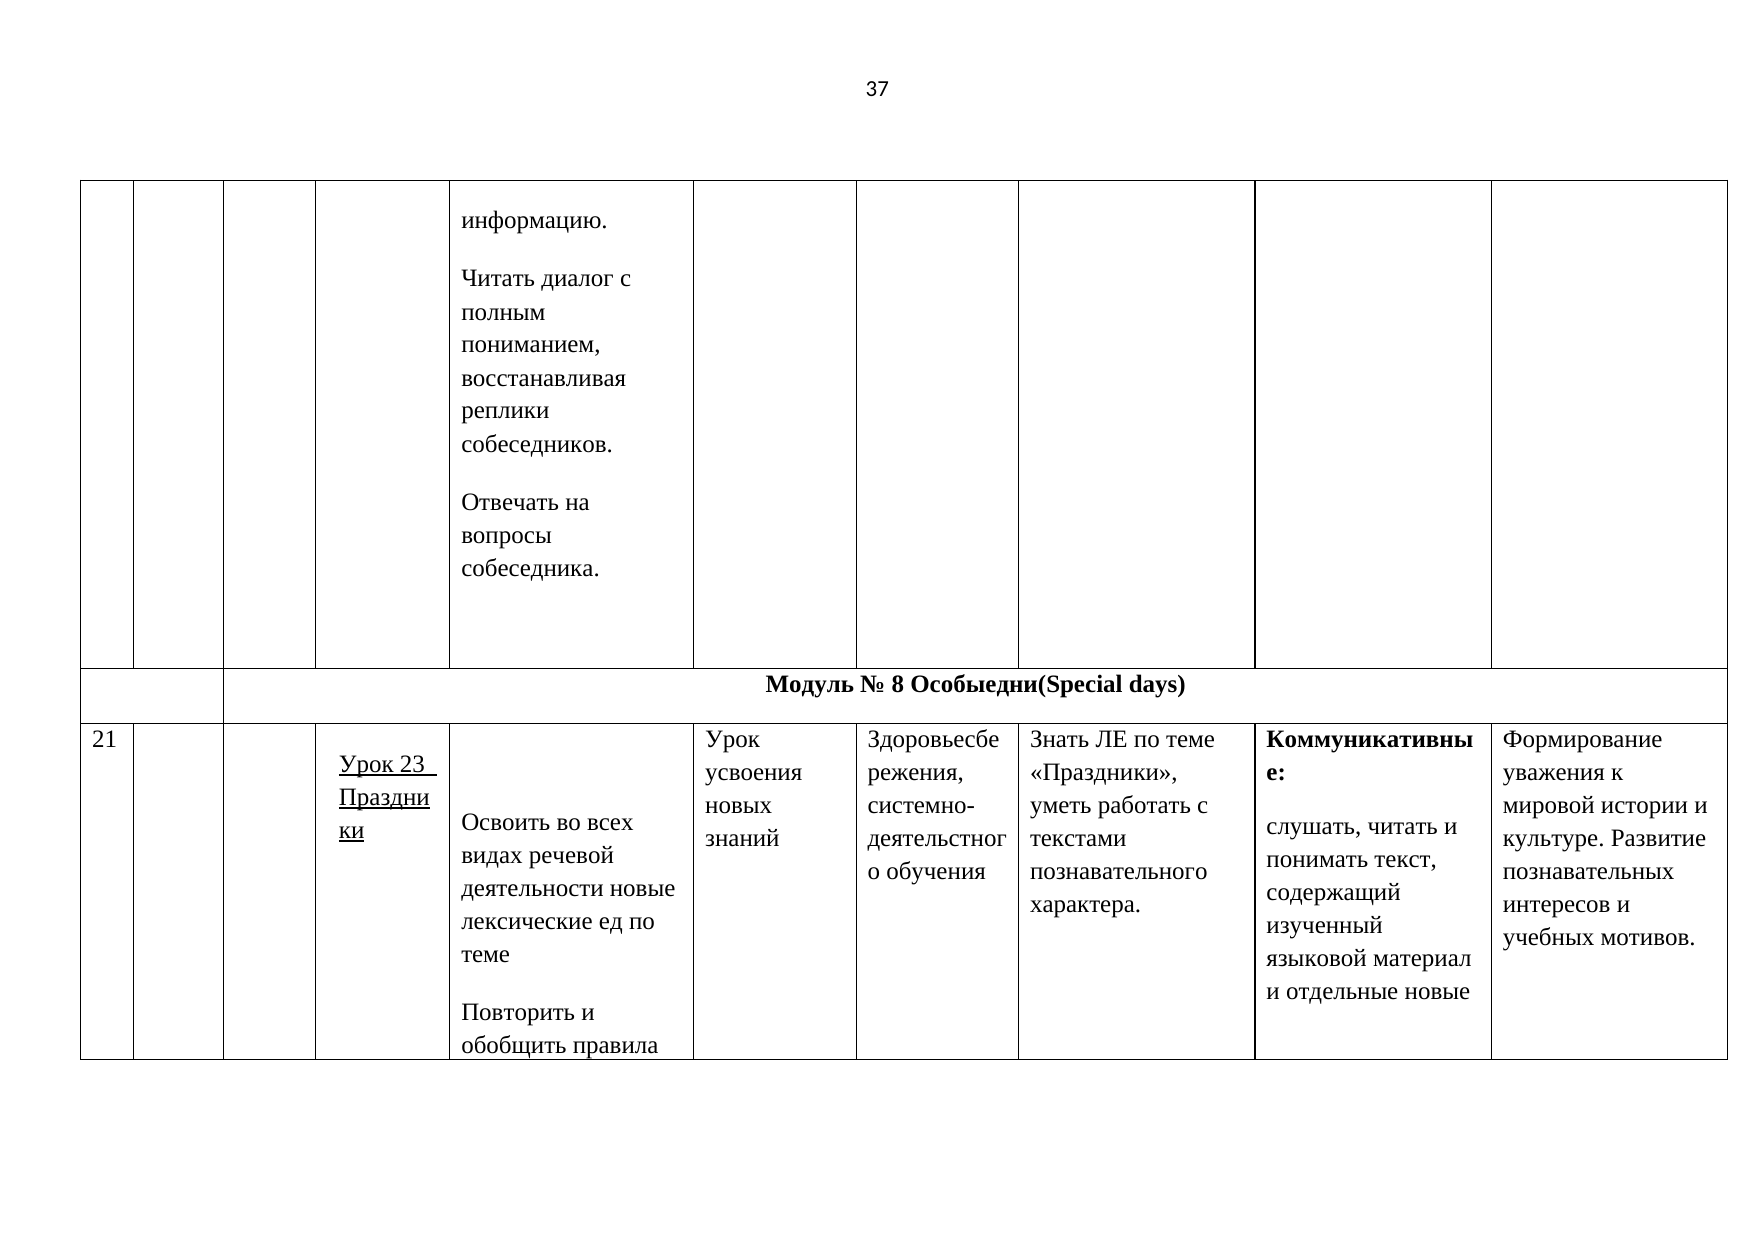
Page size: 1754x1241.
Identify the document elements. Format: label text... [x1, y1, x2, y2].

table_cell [450, 181, 693, 668]
table_cell 21 [81, 724, 133, 1059]
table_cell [1019, 181, 1254, 668]
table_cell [450, 724, 693, 1059]
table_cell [316, 181, 449, 668]
table_cell [134, 181, 223, 668]
table_cell [134, 724, 223, 1059]
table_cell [1256, 181, 1491, 668]
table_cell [694, 724, 856, 1059]
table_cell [857, 724, 1018, 1059]
table_cell [224, 181, 315, 668]
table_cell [1256, 724, 1491, 1059]
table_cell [1019, 724, 1254, 1059]
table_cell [857, 181, 1018, 668]
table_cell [1492, 181, 1727, 668]
table_cell Модуль № 8 Особыедни(Special days) [224, 669, 1727, 723]
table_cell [694, 181, 856, 668]
table_cell [224, 724, 315, 1059]
table_cell [81, 669, 133, 723]
table_cell 20 [81, 181, 133, 668]
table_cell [1492, 724, 1727, 1059]
table_cell Урок 23 Праздники [316, 724, 449, 1059]
table_cell [133, 669, 223, 723]
